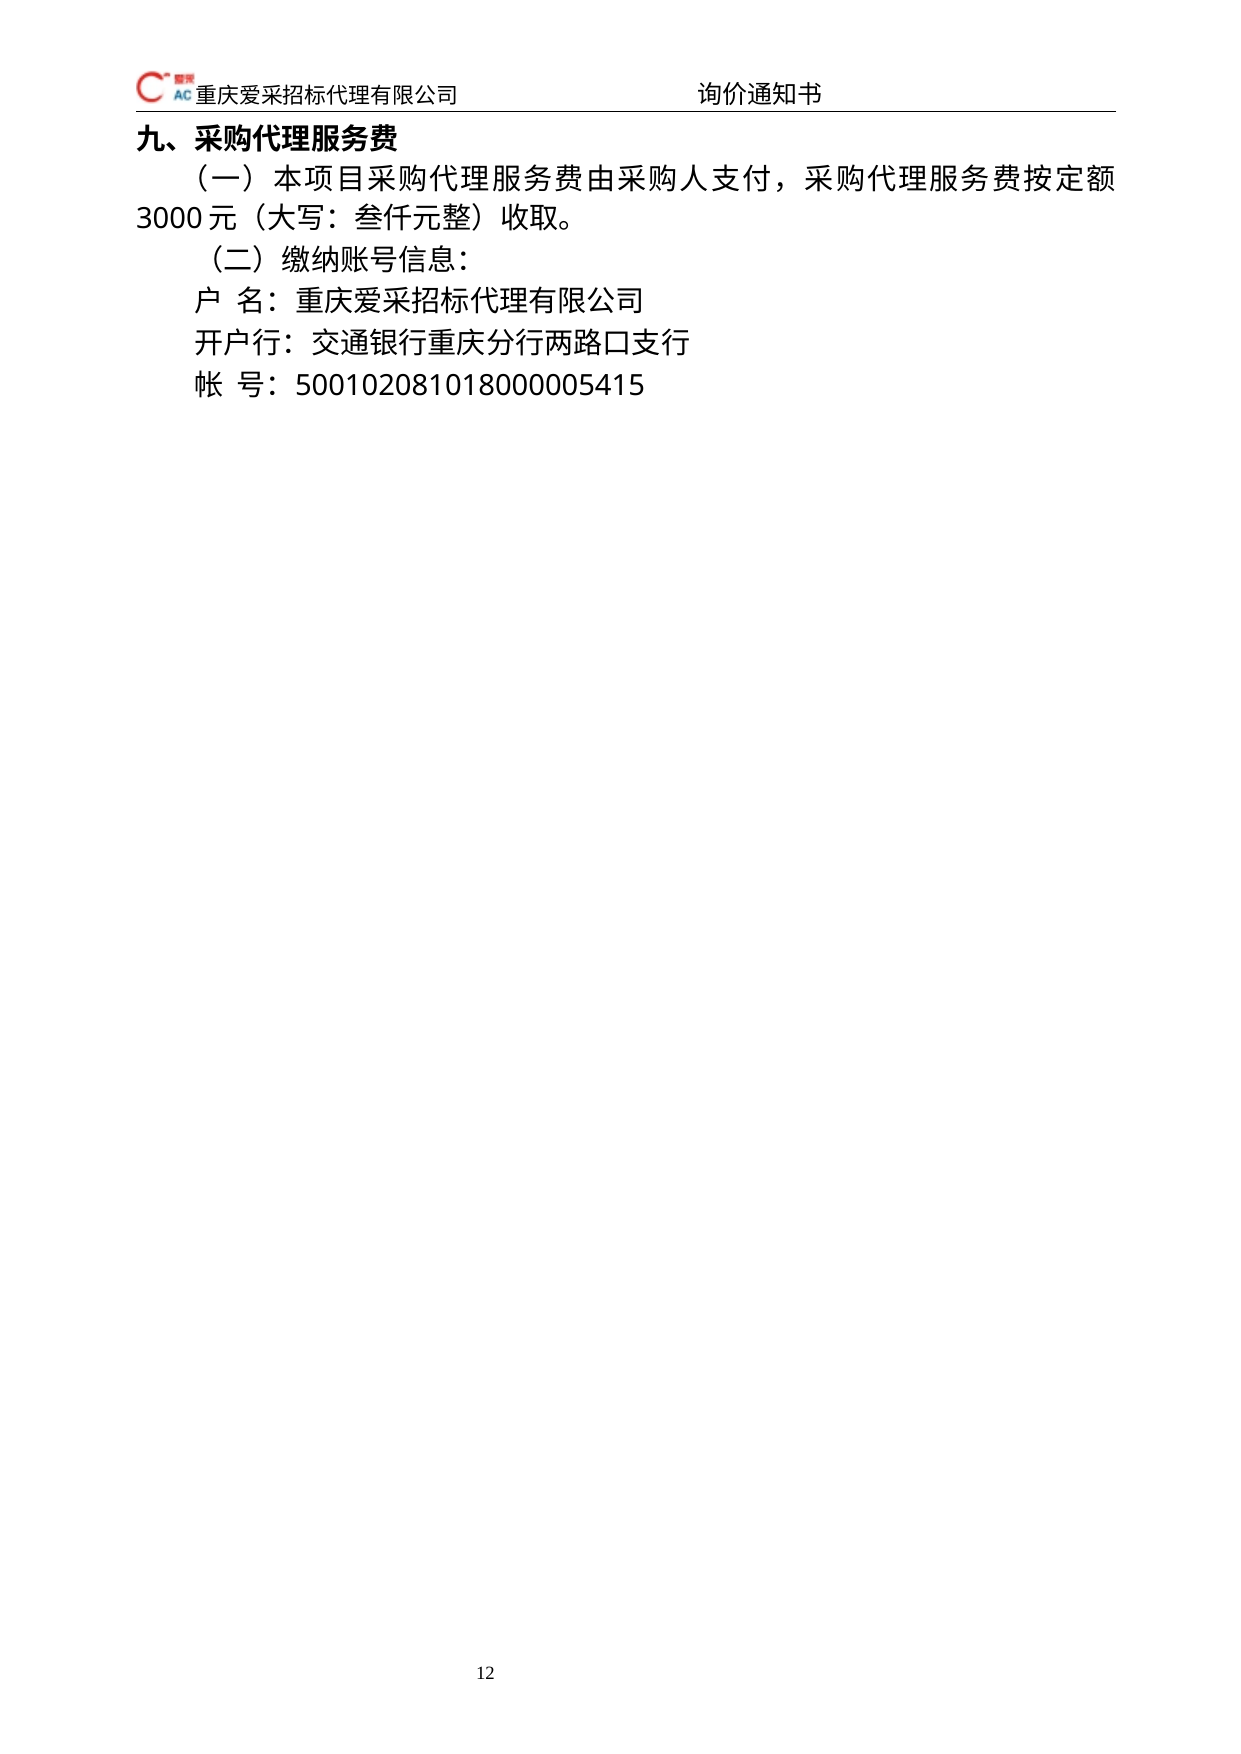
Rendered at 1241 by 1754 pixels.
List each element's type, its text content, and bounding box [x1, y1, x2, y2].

text 帐 号：500102081018000005415 [136, 362, 1116, 403]
text 开户行：交通银行重庆分行两路口支行 [136, 320, 1116, 362]
text （二）缴纳账号信息： [136, 237, 1116, 278]
text （一）本项目采购代理服务费由采购人支付，采购代理服务费按定额3000元（大写：叁仟元整）收取。 [136, 158, 1116, 237]
picture [135, 70, 196, 104]
subtitle 九、采购代理服务费 [136, 118, 1116, 158]
text 户 名：重庆爱采招标代理有限公司 [136, 278, 1116, 320]
